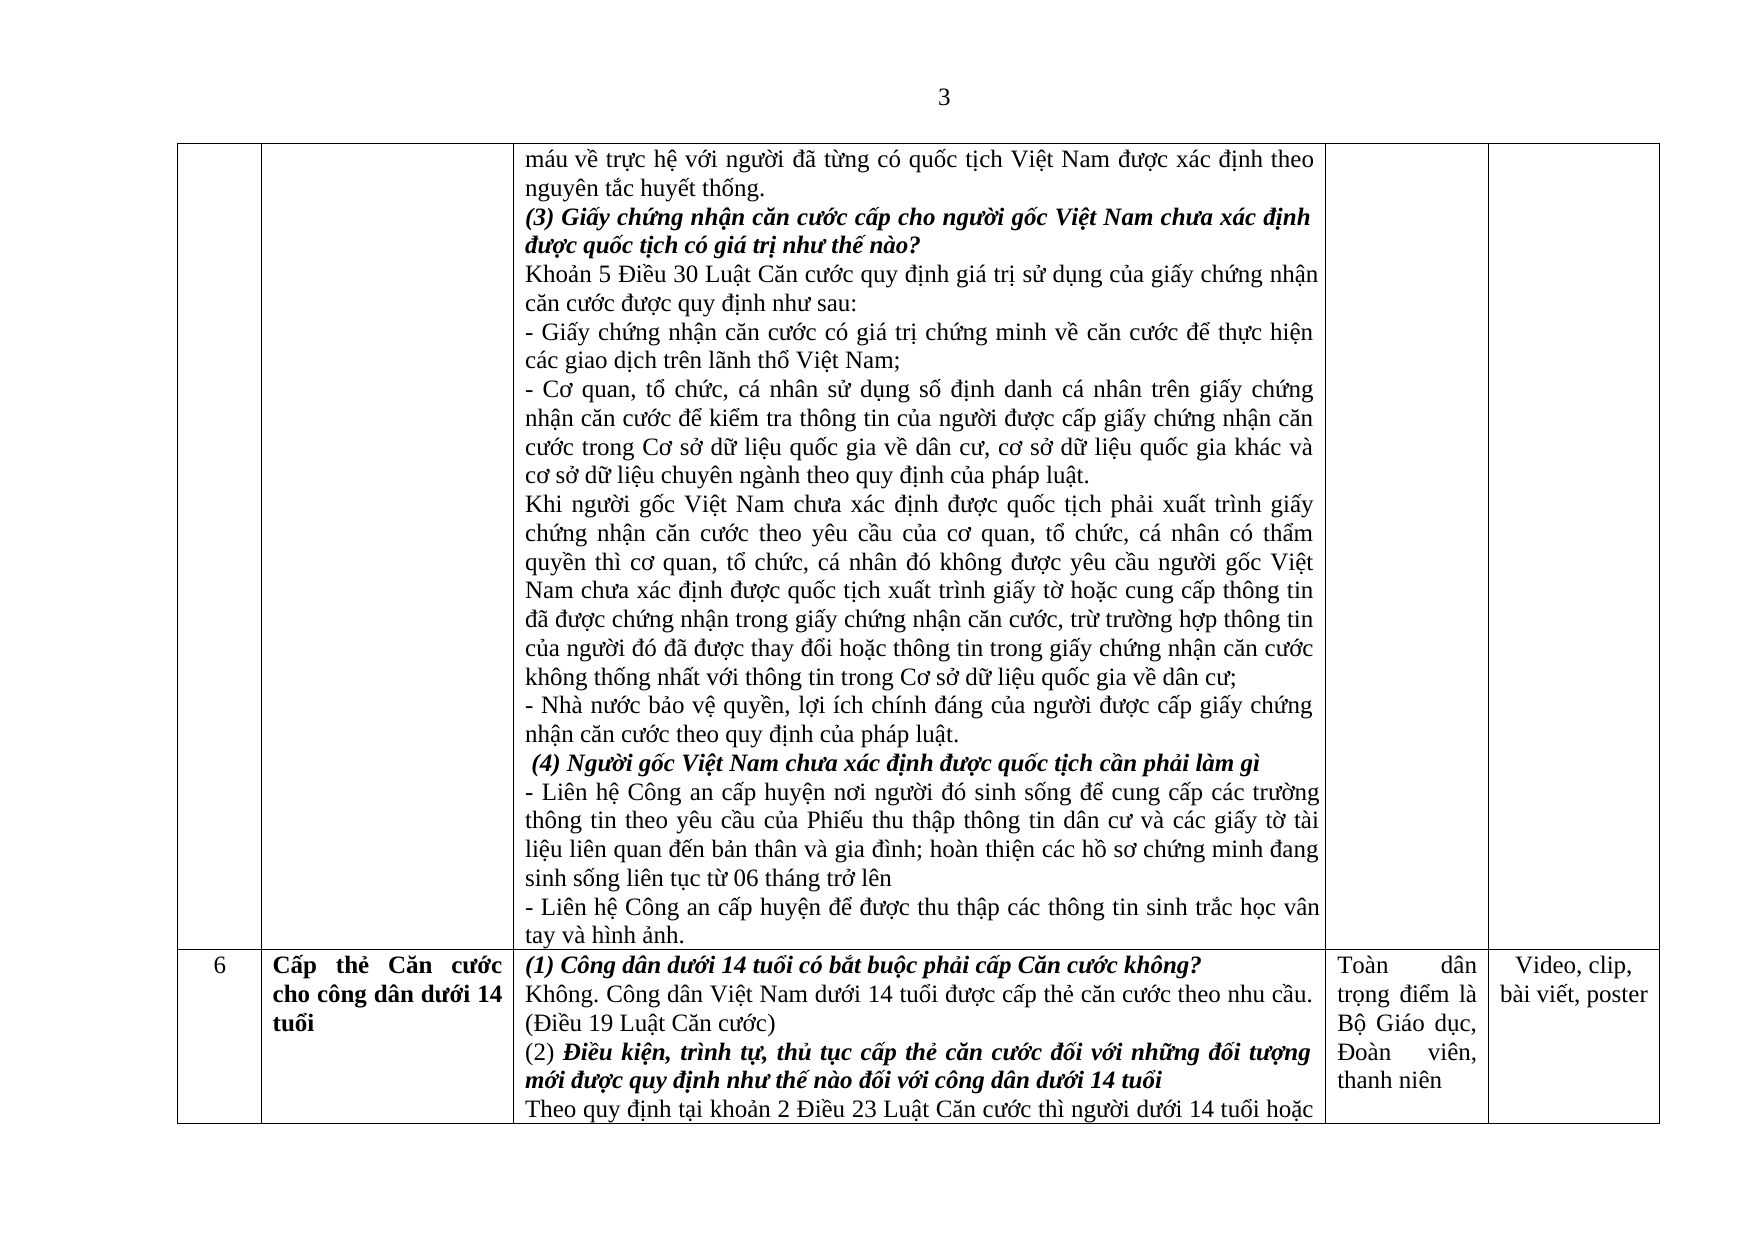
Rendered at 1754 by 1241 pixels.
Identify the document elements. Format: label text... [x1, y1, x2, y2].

table_cell 6 [178, 950, 261, 1123]
table_cell 5 [178, 144, 261, 949]
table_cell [514, 144, 1325, 949]
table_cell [262, 950, 513, 1123]
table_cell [262, 144, 513, 949]
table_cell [1489, 144, 1659, 949]
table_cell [1326, 144, 1488, 949]
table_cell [1489, 950, 1659, 1123]
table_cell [514, 950, 1325, 1123]
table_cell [1326, 950, 1488, 1123]
